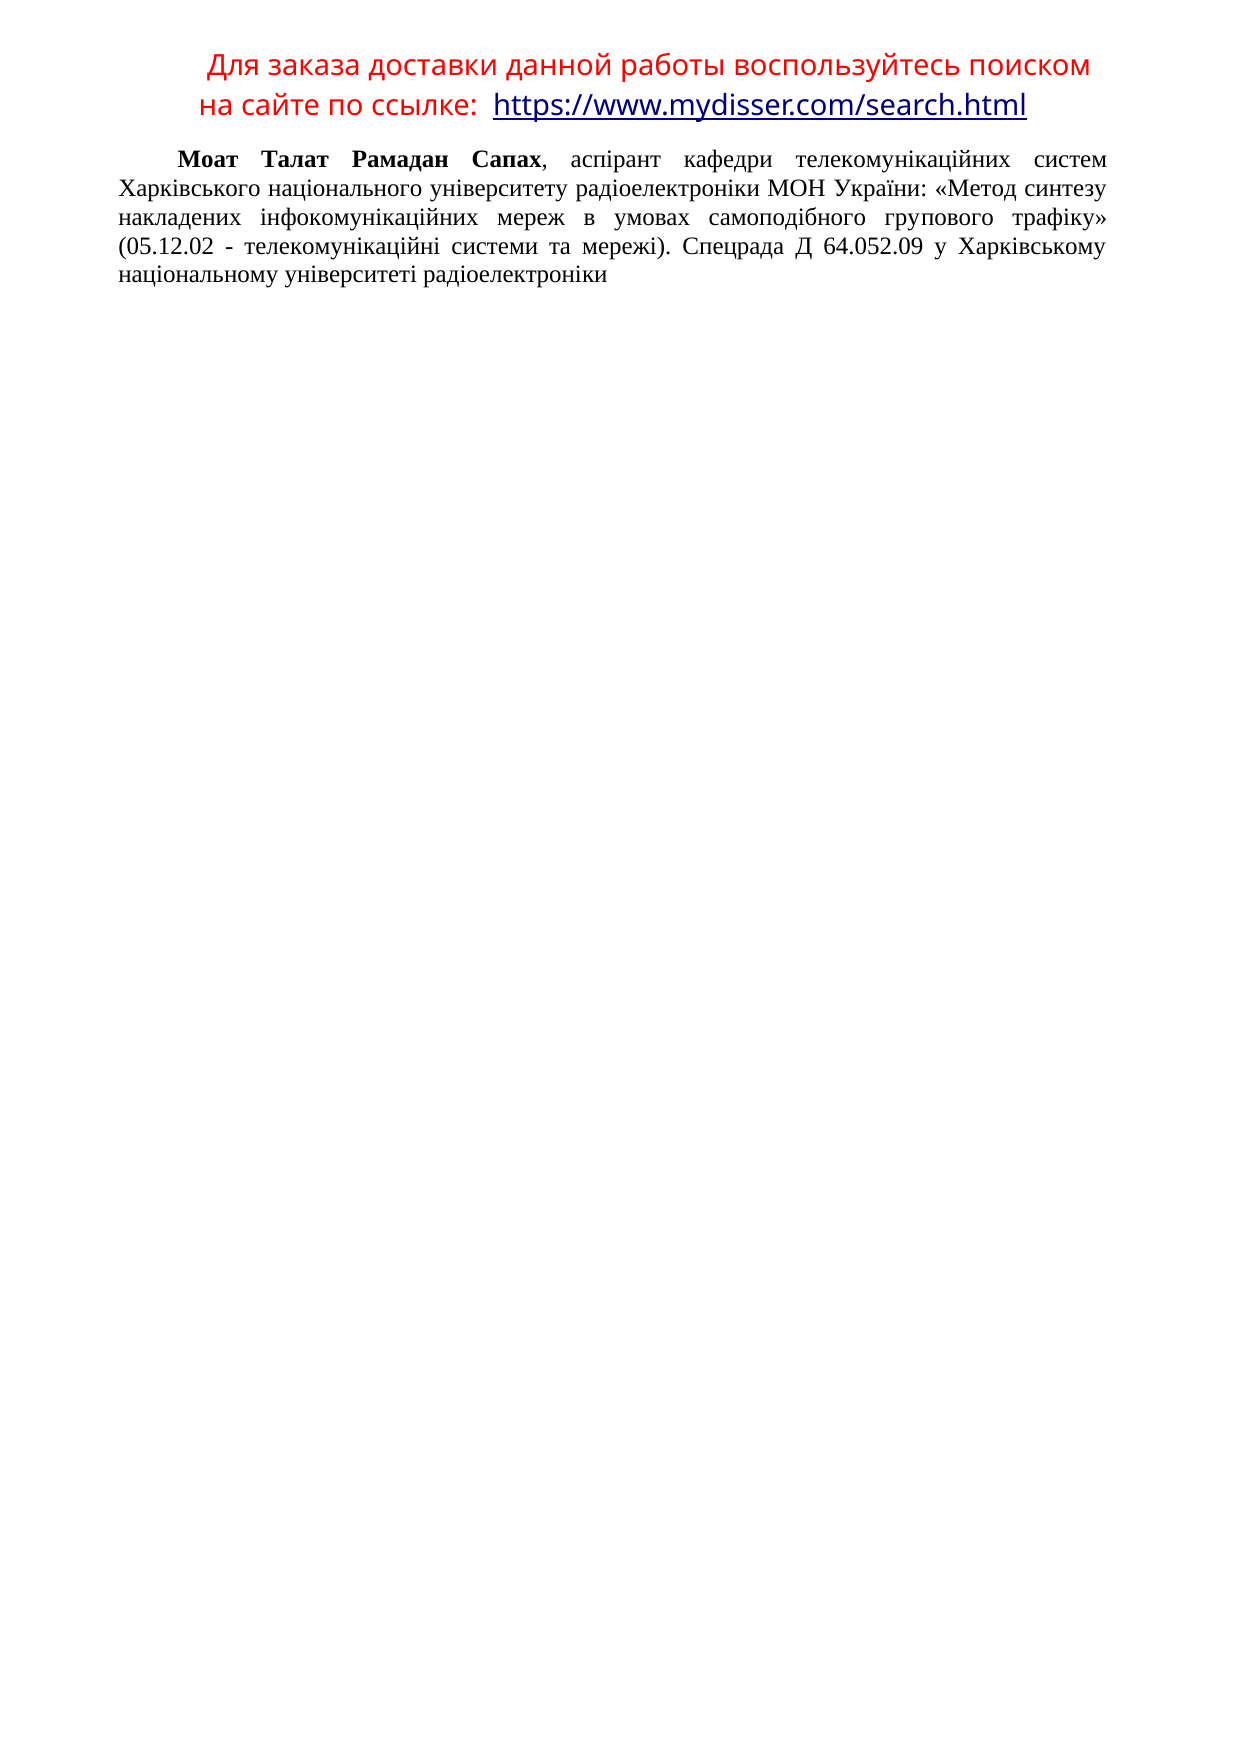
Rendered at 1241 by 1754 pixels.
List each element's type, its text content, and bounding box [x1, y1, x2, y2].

text Моат Талат Рамадан Сапах, аспірант кафедри телекомунікаційних систем Харківського національного університету радіоелектроніки МОН України: «Метод синтезу накладених інфокомунікаційних мереж в умовах самоподібного групового трафіку» (05.12.02 - телекомунікаційні системи та мережі). Спецрада Д 64.052.09 у Харківському національному університеті радіоелектроніки [118, 144, 1107, 288]
